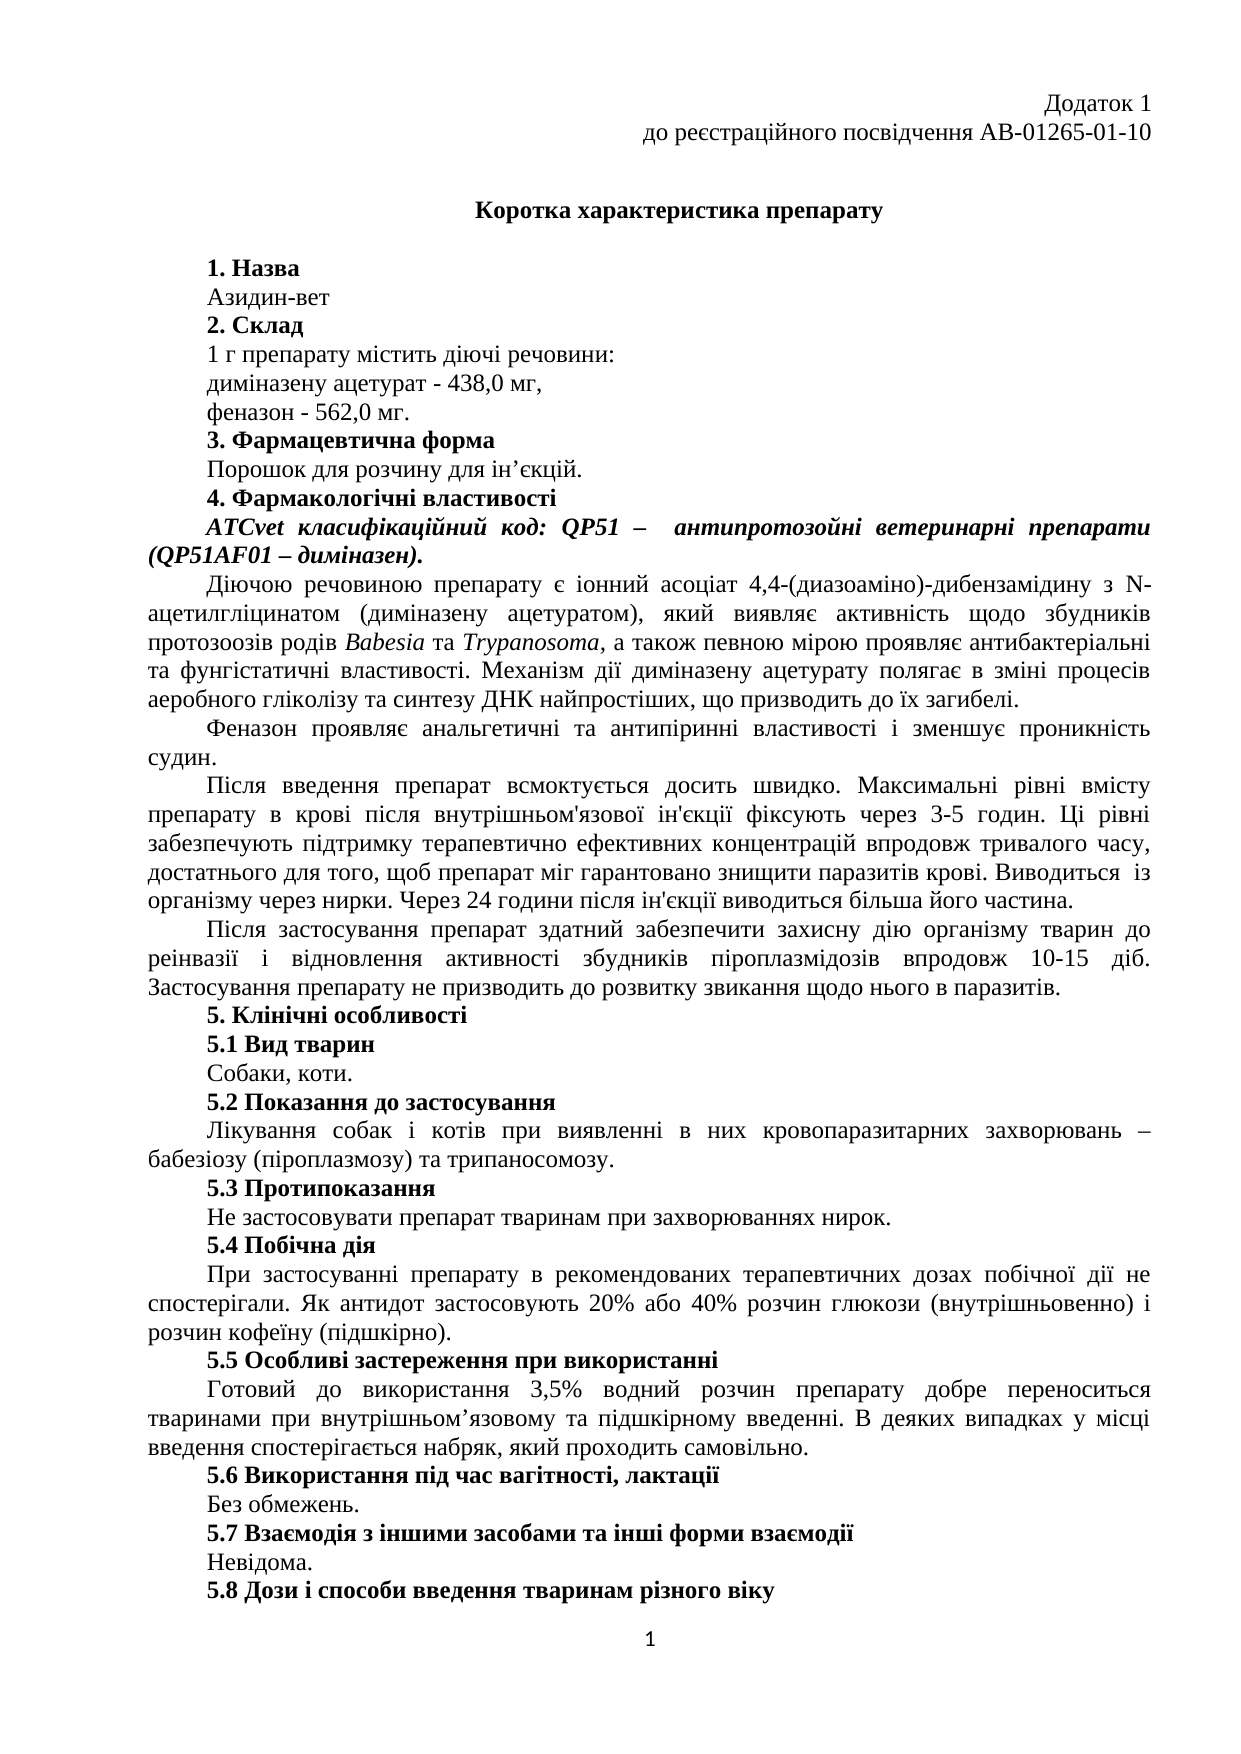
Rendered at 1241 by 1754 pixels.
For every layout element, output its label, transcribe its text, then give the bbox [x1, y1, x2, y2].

text 5.1 Вид тварин [148, 1029, 1152, 1058]
text Не застосовувати препарат тваринам при захворюваннях нирок. [148, 1202, 1152, 1231]
text 1 г препарату містить діючі речовини: [148, 339, 1152, 368]
text Собаки, коти. [148, 1058, 1152, 1087]
text Діючою речовиною препарату є іонний асоціат 4,4-(диазоаміно)-дибензамідину з N-ацетилгліцинатом (диміназену ацетуратом), який виявляє активність щодо збудників протозоозів родів Babesia та Trypanosoma, а також певною мірою проявляє антибактеріальні та фунгістатичні властивості. Механізм дії диміназену ацетурату полягає в зміні процесів аеробного гліколізу та синтезу ДНК найпростіших, що призводить до їх загибелі. [148, 569, 1152, 713]
text Азидин-вет [148, 282, 1152, 311]
text Після введення препарат всмоктується досить швидко. Максимальні рівні вмісту препарату в крові після внутрішньом'язової ін'єкції фіксують через 3-5 годин. Ці рівні забезпечують підтримку терапевтично ефективних концентрацій впродовж тривалого часу, достатнього для того, щоб препарат міг гарантовано знищити паразитів крові. Виводиться із організму через нирки. Через 24 години після ін'єкції виводиться більша його частина. [148, 771, 1152, 914]
text Додаток 1 [148, 88, 1152, 117]
text 2. Склад [148, 311, 1152, 339]
text 5.3 Протипоказання [148, 1173, 1152, 1202]
text Невідома. [148, 1547, 1152, 1576]
text При застосуванні препарату в рекомендованих терапевтичних дозах побічної дії не спостерігали. Як антидот застосовують 20% або 40% розчин глюкози (внутрішньовенно) і розчин кофеїну (підшкірно). [148, 1259, 1152, 1346]
text 5.8 Дози і способи введення тваринам різного віку [148, 1576, 1152, 1604]
text 5.2 Показання до застосування [148, 1087, 1152, 1116]
text Готовий до використання 3,5% водний розчин препарату добре переноситься тваринами при внутрішньом’язовому та підшкірному введенні. В деяких випадках у місці введення спостерігається набряк, який проходить самовільно. [148, 1374, 1152, 1461]
text 5. Клінічні особливості [148, 1001, 1152, 1029]
text Коротка характеристика препарату [148, 196, 1152, 224]
text Феназон проявляє анальгетичні та антипіринні властивості і зменшує проникність судин. [148, 713, 1152, 771]
text 4. Фармакологічні властивості [148, 483, 1152, 512]
text 5.7 Взаємодія з іншими засобами та інші форми взаємодії [148, 1518, 1152, 1547]
text до реєстраційного посвідчення АВ-01265-01-10 [148, 117, 1152, 146]
text Після застосування препарат здатний забезпечити захисну дію організму тварин до реінвазії і відновлення активності збудників піроплазмідозів впродовж 10-15 діб. Застосування препарату не призводить до розвитку звикання щодо нього в паразитів. [148, 914, 1152, 1001]
text диміназену ацетурат - 438,0 мг, [148, 368, 1152, 397]
text 5.4 Побічна дія [148, 1231, 1152, 1259]
text феназон - 562,0 мг. [148, 397, 1152, 426]
text Без обмежень. [148, 1489, 1152, 1518]
text АТСvet класифікаційний код: QP51 – антипротозойні ветеринарні препарати (QP51AF01 – диміназен). [148, 512, 1152, 569]
text Порошок для розчину для ін’єкцій. [148, 454, 1152, 483]
text Лікування собак і котів при виявленні в них кровопаразитарних захворювань – бабезіозу (піроплазмозу) та трипаносомозу. [148, 1116, 1152, 1173]
text 1. Назва [148, 253, 1152, 282]
text 5.5 Особливі застереження при використанні [148, 1346, 1152, 1374]
text 3. Фармацевтична форма [148, 426, 1152, 454]
text 5.6 Використання під час вагітності, лактації [148, 1461, 1152, 1489]
